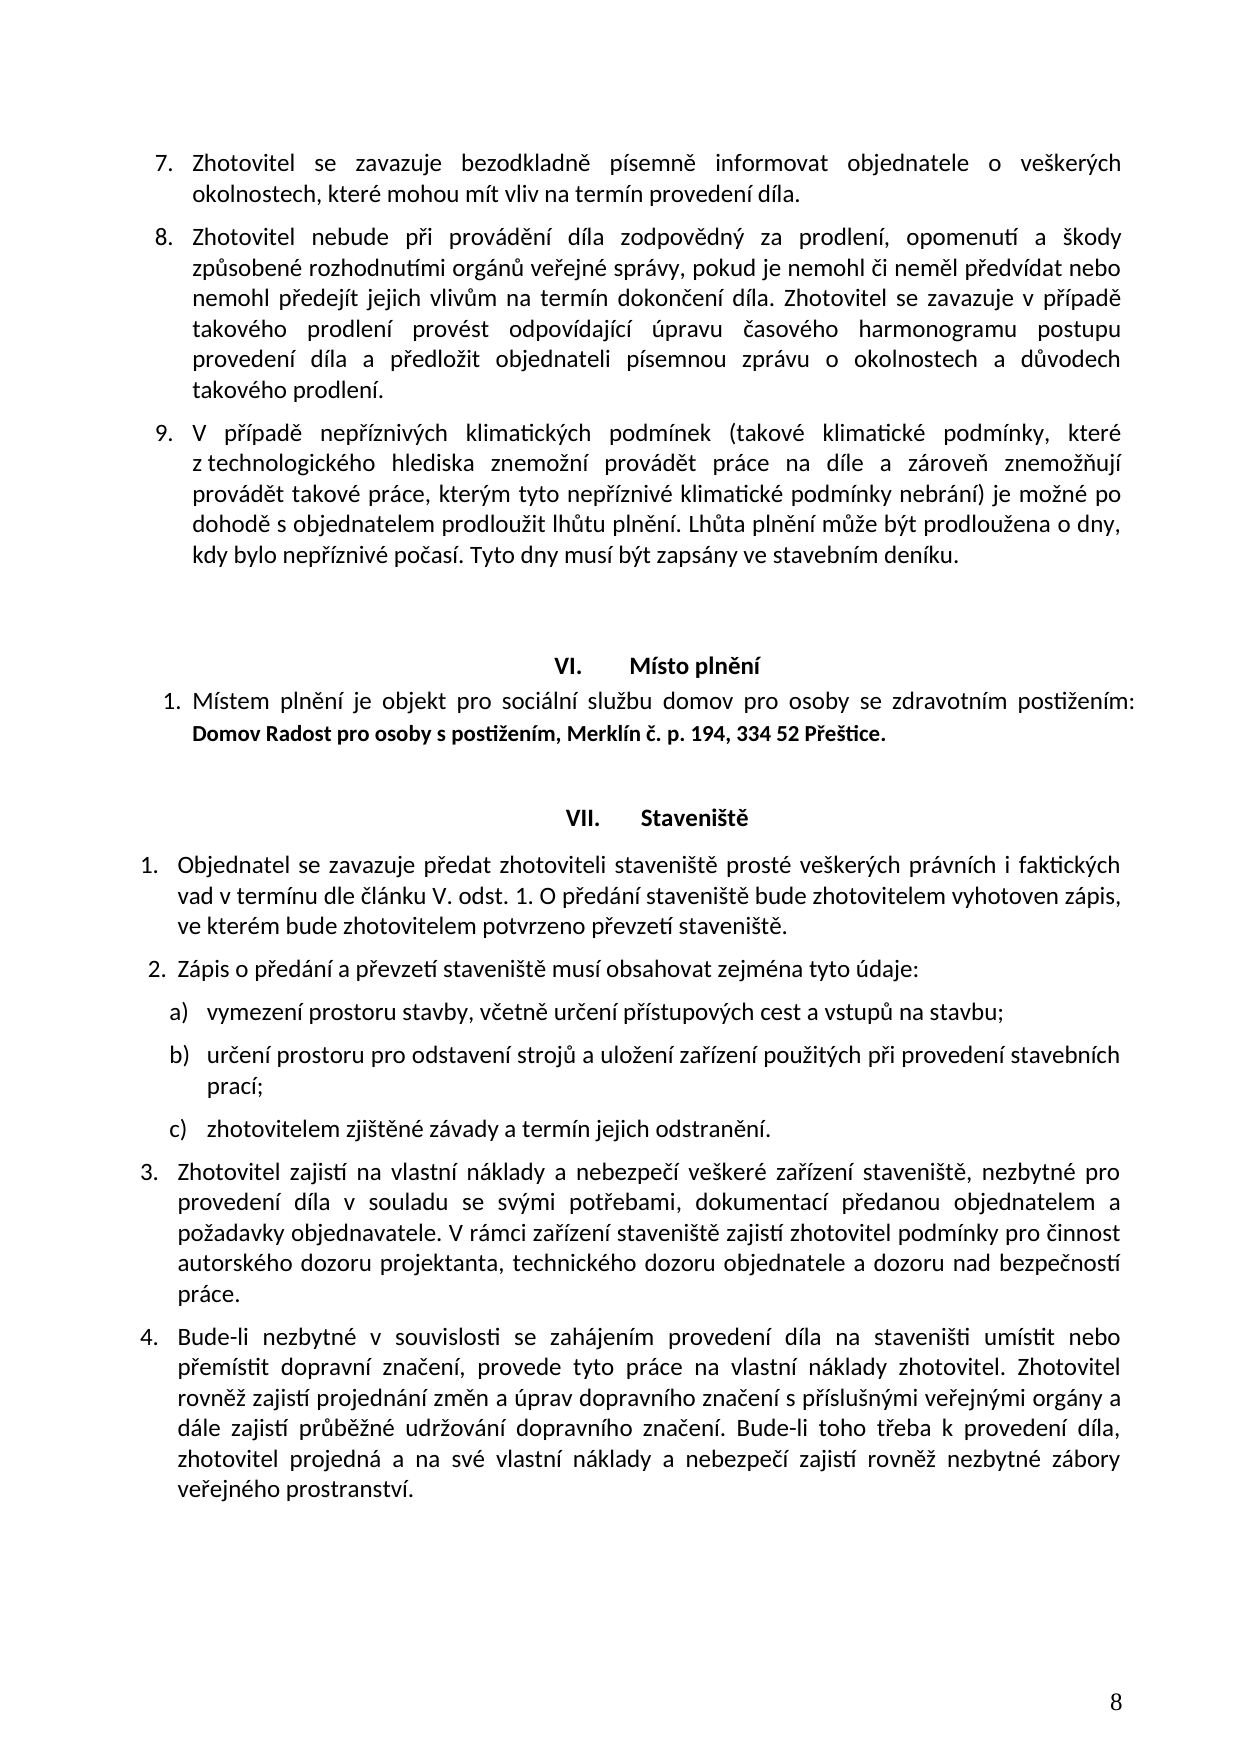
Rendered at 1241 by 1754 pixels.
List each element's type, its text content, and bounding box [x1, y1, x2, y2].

list Místem plnění je objekt pro sociální službu domov pro osoby se zdravotním postižením: Domov Radost pro osoby s postižením, Merklín č. p. 194, 334 52 Přeštice. [162, 685, 1137, 748]
list Objednatel se zavazuje předat zhotoviteli staveniště prosté veškerých právních i faktických vad v termínu dle článku V. odst. 1. O předání staveniště bude zhotovitelem vyhotoven zápis, ve kterém bude zhotovitelem potvrzeno převzetí staveniště. [140, 849, 1122, 941]
list Staveniště [192, 802, 1122, 832]
list Zhotovitel nebude při provádění díla zodpovědný za prodlení, opomenutí a škody způsobené rozhodnutími orgánů veřejné správy, pokud je nemohl či neměl předvídat nebo nemohl předejít jejich vlivům na termín dokončení díla. Zhotovitel se zavazuje v případě takového prodlení provést odpovídající úpravu časového harmonogramu postupu provedení díla a předložit objednateli písemnou zprávu o okolnostech a důvodech takového prodlení. [154, 221, 1122, 404]
list vymezení prostoru stavby, včetně určení přístupových cest a vstupů na stavbu; [169, 996, 1122, 1027]
list V případě nepříznivých klimatických podmínek (takové klimatické podmínky, které z technologického hlediska znemožní provádět práce na díle a zároveň znemožňují provádět takové práce, kterým tyto nepříznivé klimatické podmínky nebrání) je možné po dohodě s objednatelem prodloužit lhůtu plnění. Lhůta plnění může být prodloužena o dny, kdy bylo nepříznivé počasí. Tyto dny musí být zapsány ve stavebním deníku. [154, 417, 1122, 569]
list Místo plnění [192, 650, 1122, 680]
list určení prostoru pro odstavení strojů a uložení zařízení použitých při provedení stavebních prací; [169, 1039, 1122, 1100]
list Zhotovitel zajistí na vlastní náklady a nebezpečí veškeré zařízení staveniště, nezbytné pro provedení díla v souladu se svými potřebami, dokumentací předanou objednatelem a požadavky objednavatele. V rámci zařízení staveniště zajistí zhotovitel podmínky pro činnost autorského dozoru projektanta, technického dozoru objednatele a dozoru nad bezpečností práce. [140, 1156, 1122, 1308]
list Zápis o předání a převzetí staveniště musí obsahovat zejména tyto údaje: [148, 953, 1122, 984]
list zhotovitelem zjištěné závady a termín jejich odstranění. [169, 1113, 1122, 1143]
list Zhotovitel se zavazuje bezodkladně písemně informovat objednatele o veškerých okolnostech, které mohou mít vliv na termín provedení díla. [154, 148, 1122, 209]
list Bude-li nezbytné v souvislosti se zahájením provedení díla na staveništi umístit nebo přemístit dopravní značení, provede tyto práce na vlastní náklady zhotovitel. Zhotovitel rovněž zajistí projednání změn a úprav dopravního značení s příslušnými veřejnými orgány a dále zajistí průběžné udržování dopravního značení. Bude-li toho třeba k provedení díla, zhotovitel projedná a na své vlastní náklady a nebezpečí zajistí rovněž nezbytné zábory veřejného prostranství. [140, 1321, 1122, 1504]
